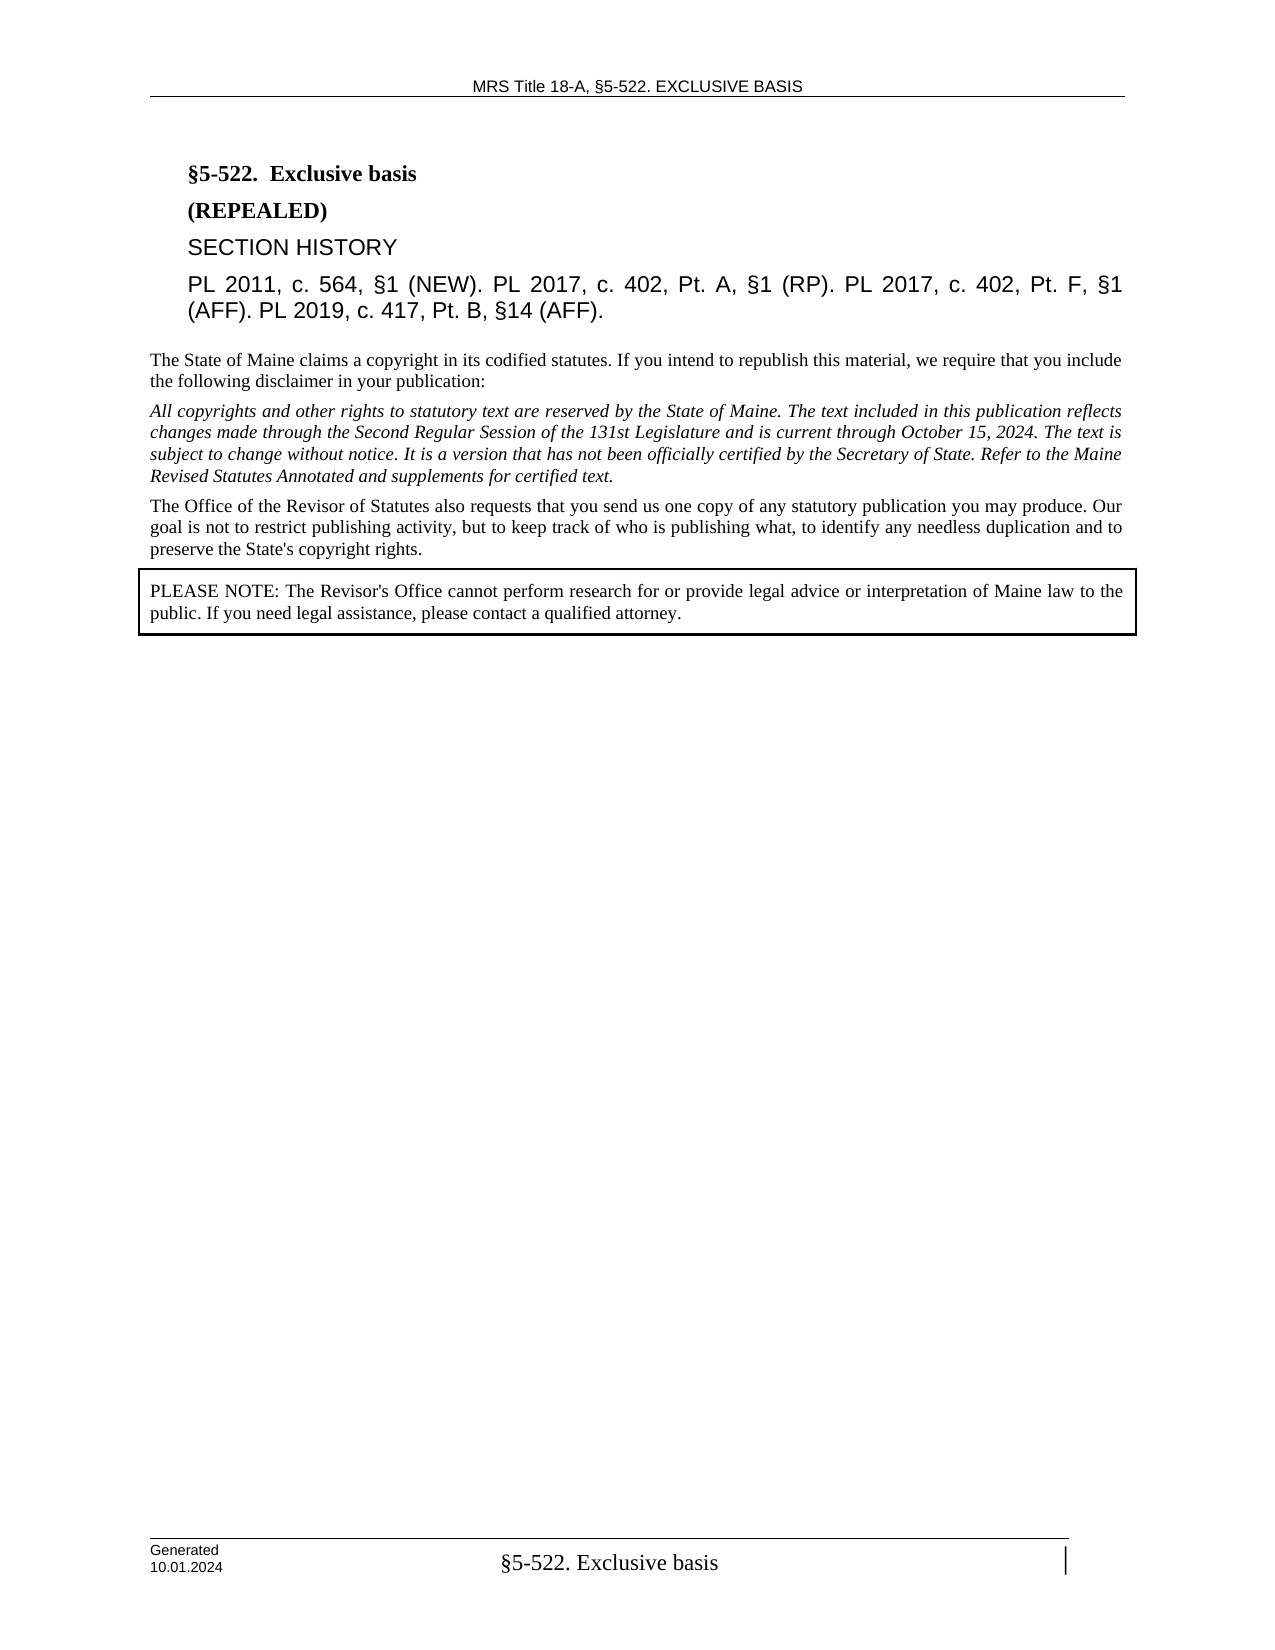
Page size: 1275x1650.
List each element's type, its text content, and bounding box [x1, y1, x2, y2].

text PLEASE NOTE: The Revisor's Office cannot perform research for or provide legal advice or interpretation of Maine law to the public. If you need legal assistance, please contact a qualified attorney. [140, 570, 1135, 633]
text §5-522. Exclusive basis [187, 160, 1125, 187]
text (REPEALED) [187, 197, 1125, 223]
text All copyrights and other rights to statutory text are reserved by the State of Maine. The text included in this publication reflects changes made through the Second Regular Session of the 131st Legislature and is current through October 15, 2024 . The text is subject to change without notice. It is a version that has not been officially certified by the Secretary of State. Refer to the Maine Revised Statutes Annotated and supplements for certified text. [150, 400, 1125, 486]
text SECTION HISTORY [187, 234, 1125, 260]
text The State of Maine claims a copyright in its codified statutes. If you intend to republish this material, we require that you include the following disclaimer in your publication: [150, 348, 1125, 392]
text The Office of the Revisor of Statutes also requests that you send us one copy of any statutory publication you may produce. Our goal is not to restrict publishing activity, but to keep track of who is publishing what, to identify any needless duplication and to preserve the State's copyright rights. [150, 494, 1125, 559]
text PL 2011, c. 564, §1 (NEW). PL 2017, c. 402, Pt. A, §1 (RP). PL 2017, c. 402, Pt. F, §1 (AFF). PL 2019, c. 417, Pt. B, §14 (AFF). [187, 271, 1125, 323]
